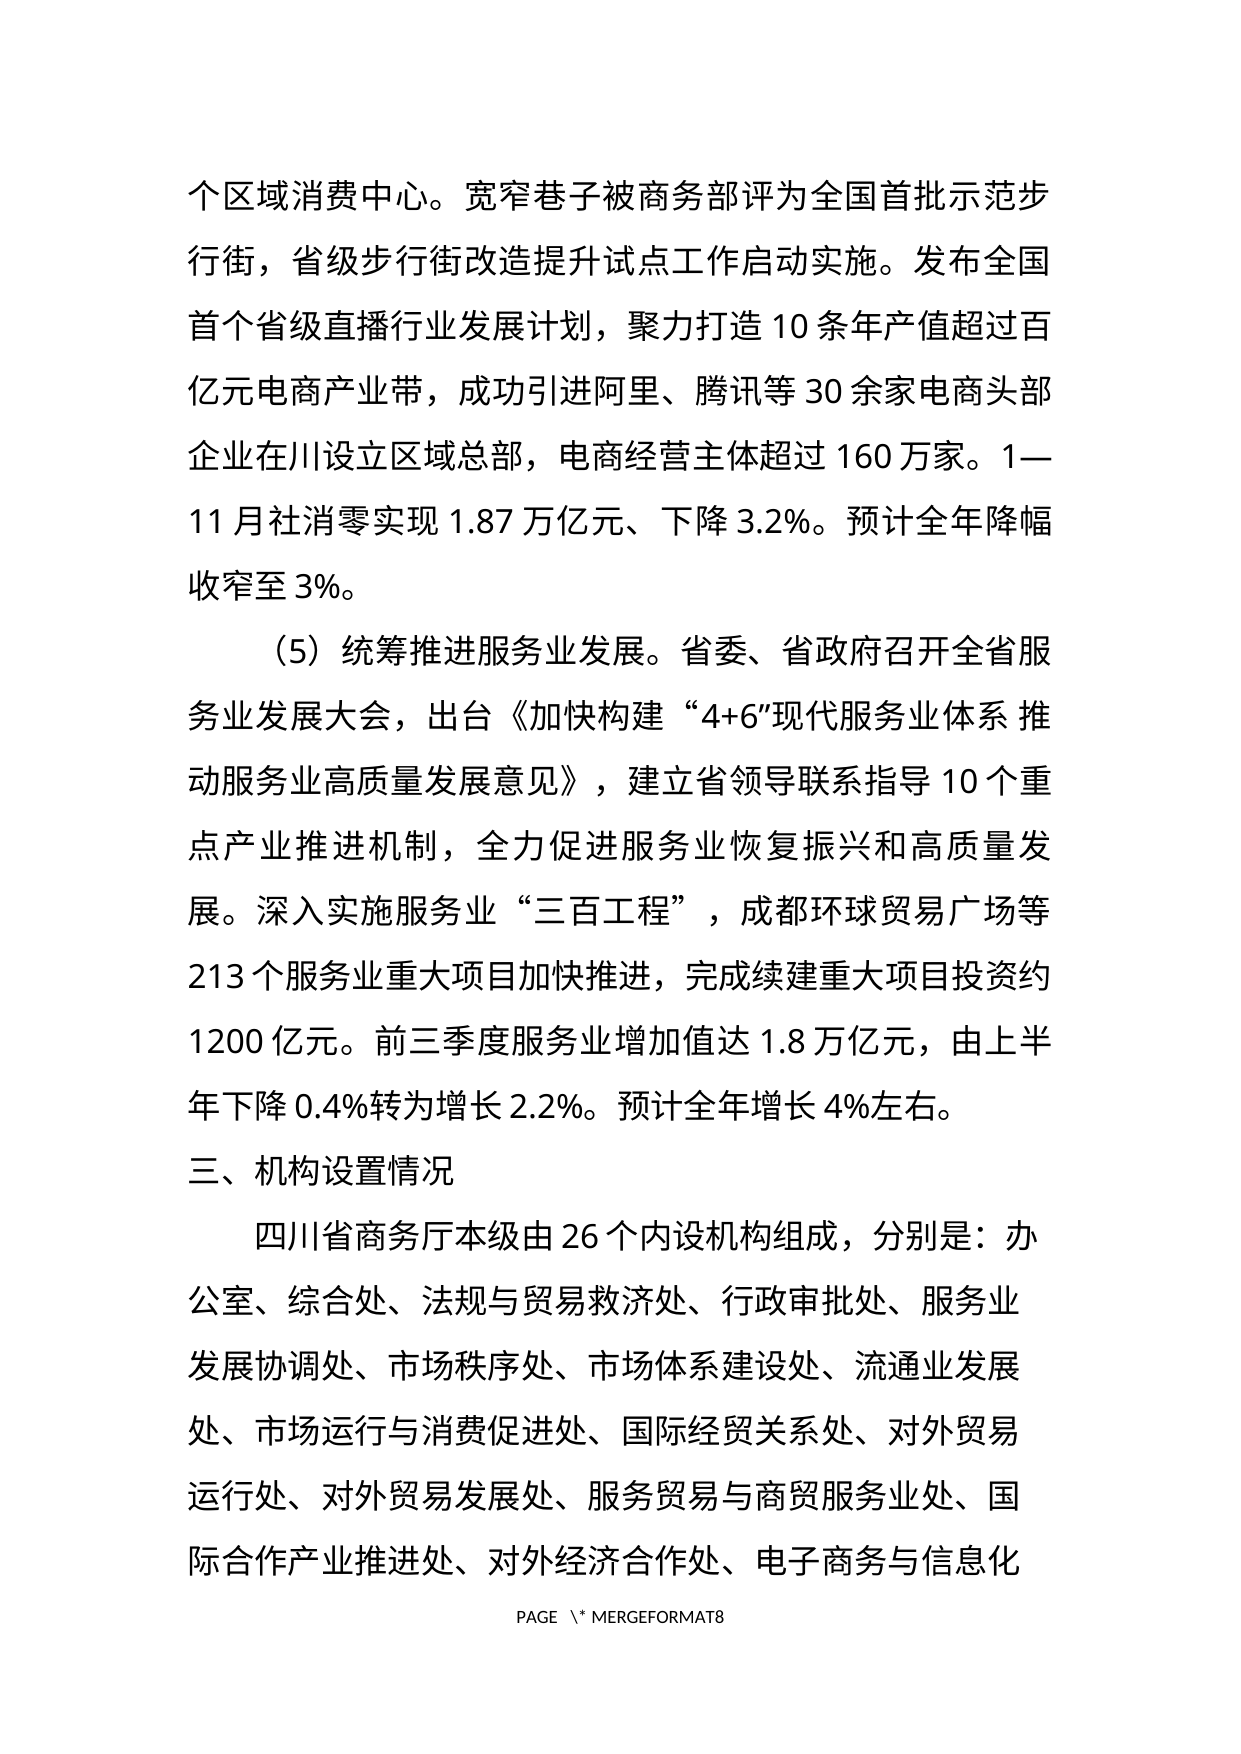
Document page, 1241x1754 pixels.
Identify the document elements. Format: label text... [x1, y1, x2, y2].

text 三、机构设置情况 [187, 1137, 1053, 1202]
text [187, 1202, 1053, 1592]
text （5）统筹推进服务业发展。省委、省政府召开全省服务业发展大会，出台《加快构建“4+6”现代服务业体系 推动服务业高质量发展意见》，建立省领导联系指导10个重点产业推进机制，全力促进服务业恢复振兴和高质量发展。深入实施服务业“三百工程”，成都环球贸易广场等213个服务业重大项目加快推进，完成续建重大项目投资约1200亿元。前三季度服务业增加值达1.8万亿元，由上半年下降0.4%转为增长2.2%。预计全年增长4%左右。 [187, 617, 1053, 1137]
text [187, 162, 1053, 617]
